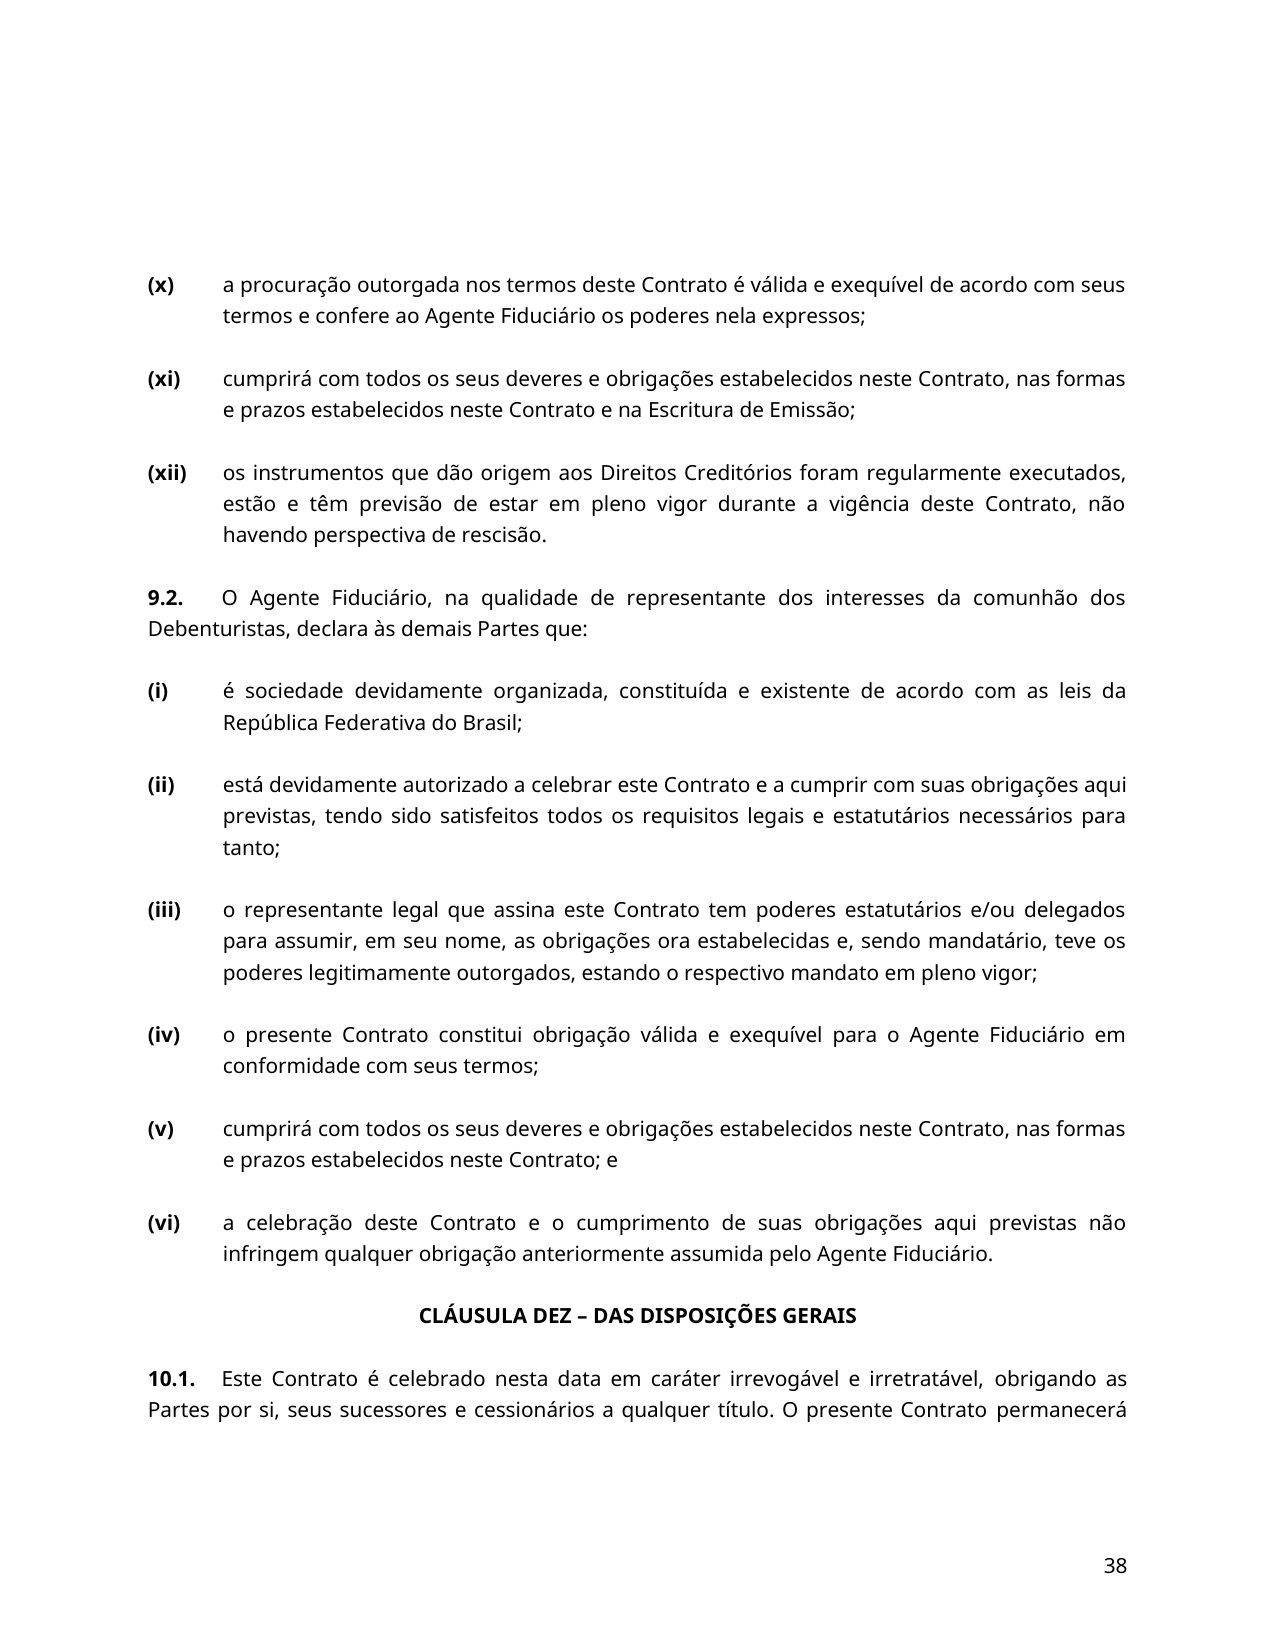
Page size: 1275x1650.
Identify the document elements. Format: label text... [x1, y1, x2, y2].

list cumprirá com todos os seus deveres e obrigações estabelecidos neste Contrato, nas formas e prazos estabelecidos neste Contrato; e [148, 1111, 1127, 1174]
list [148, 1361, 1127, 1424]
list é sociedade devidamente organizada, constituída e existente de acordo com as leis da República Federativa do Brasil; [148, 674, 1127, 736]
list cumprirá com todos os seus deveres e obrigações estabelecidos neste Contrato, nas formas e prazos estabelecidos neste Contrato e na Escritura de Emissão; [148, 361, 1127, 424]
list o presente Contrato constitui obrigação válida e exequível para o Agente Fiduciário em conformidade com seus termos; [148, 1018, 1127, 1080]
list o representante legal que assina este Contrato tem poderes estatutários e/ou delegados para assumir, em seu nome, as obrigações ora estabelecidas e, sendo mandatário, teve os poderes legitimamente outorgados, estando o respectivo mandato em pleno vigor; [148, 893, 1127, 986]
list os instrumentos que dão origem aos Direitos Creditórios foram regularmente executados, estão e têm previsão de estar em pleno vigor durante a vigência deste Contrato, não havendo perspectiva de rescisão. [148, 455, 1127, 549]
list O Agente Fiduciário, na qualidade de representante dos interesses da comunhão dos Debenturistas, declara às demais Partes que: [148, 580, 1127, 643]
list está devidamente autorizado a celebrar este Contrato e a cumprir com suas obrigações aqui previstas, tendo sido satisfeitos todos os requisitos legais e estatutários necessários para tanto; [148, 768, 1127, 861]
list a celebração deste Contrato e o cumprimento de suas obrigações aqui previstas não infringem qualquer obrigação anteriormente assumida pelo Agente Fiduciário. [148, 1205, 1127, 1268]
text CLÁUSULA DEZ – DAS DISPOSIÇÕES GERAIS [148, 1299, 1127, 1330]
list a procuração outorgada nos termos deste Contrato é válida e exequível de acordo com seus termos e confere ao Agente Fiduciário os poderes nela expressos; [148, 268, 1127, 330]
